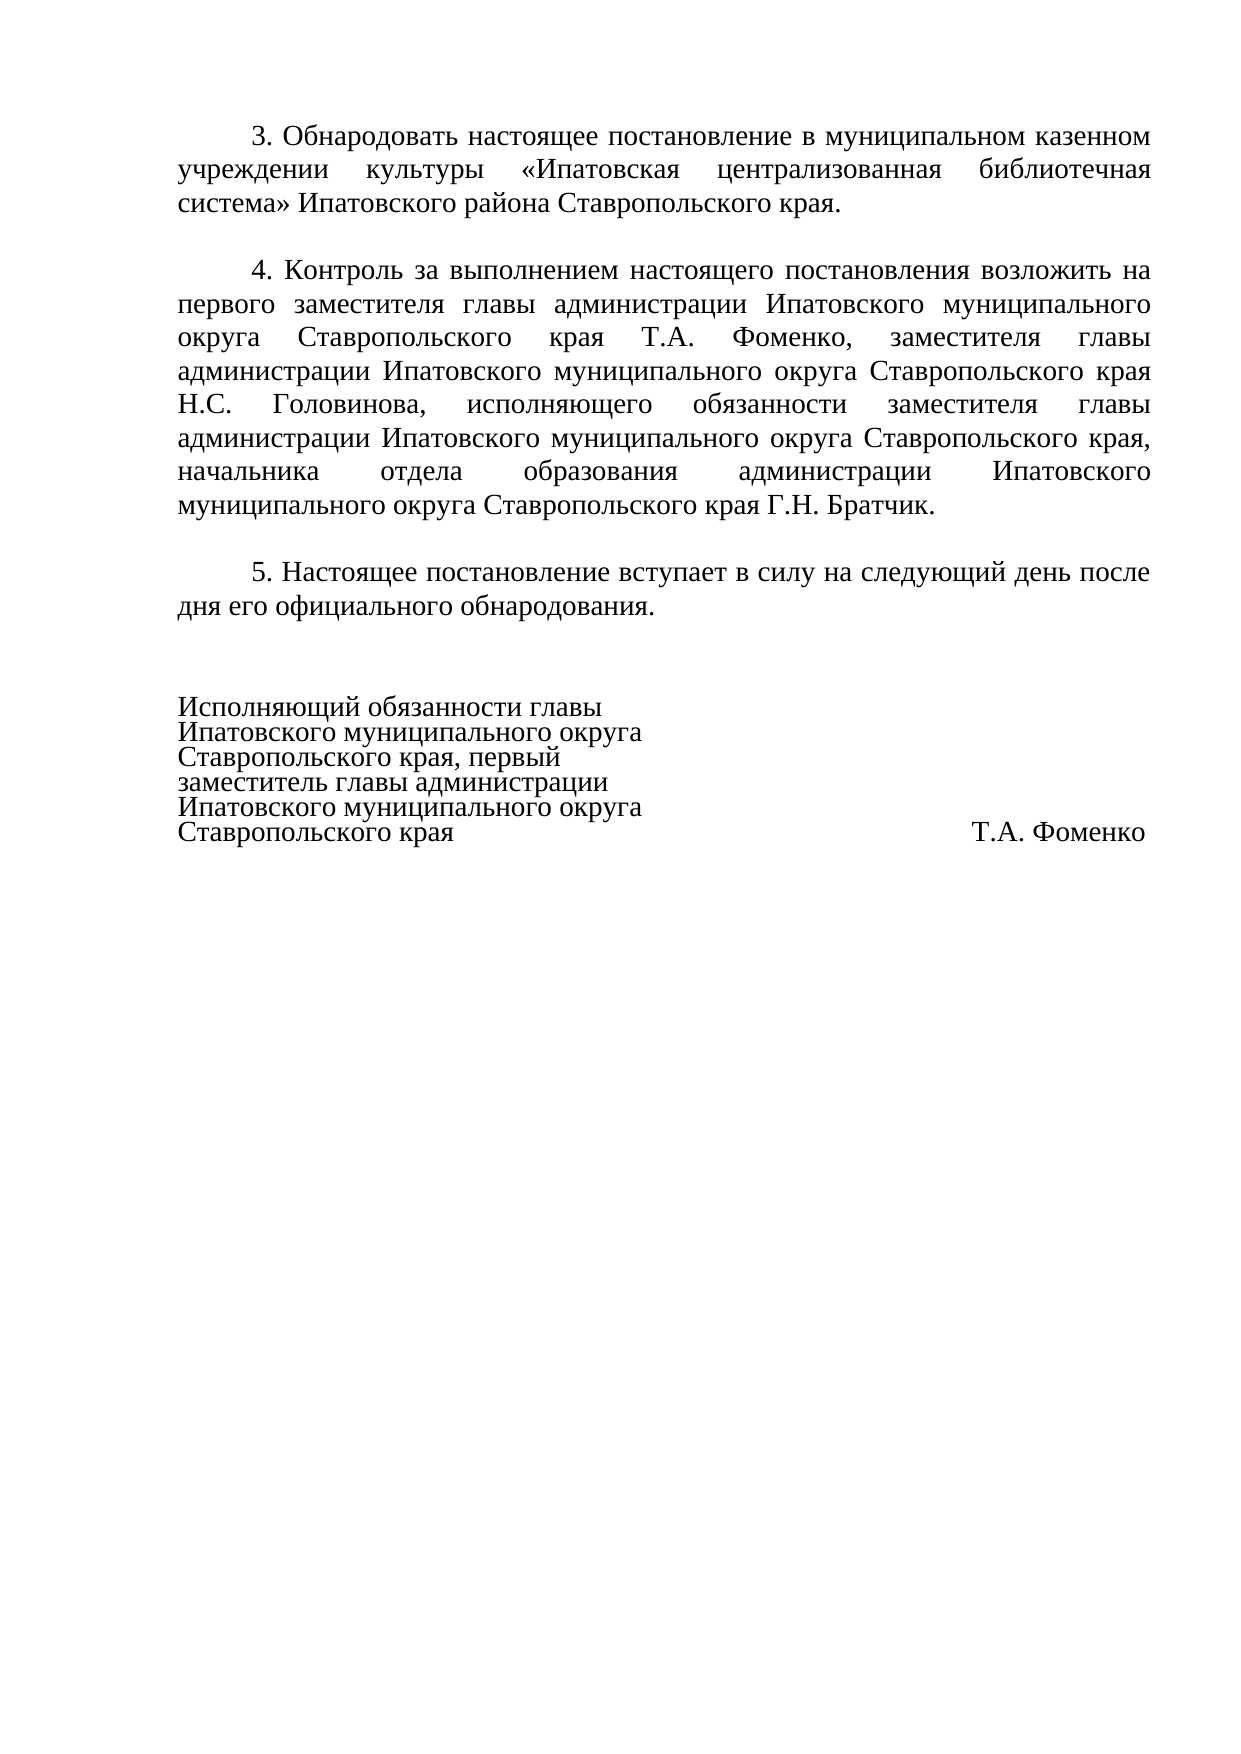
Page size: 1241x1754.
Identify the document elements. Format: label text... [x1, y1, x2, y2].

text 3. Обнародовать настоящее постановление в муниципальном казенном учреждении культуры «Ипатовская централизованная библиотечная система» Ипатовского района Ставропольского края. [177, 118, 1152, 219]
text Ипатовского муниципального округа [177, 721, 1152, 746]
text Ставропольского края Т.А. Фоменко [177, 821, 1152, 846]
text Исполняющий обязанности главы [177, 696, 1152, 721]
text Ставропольского края, первый [177, 746, 1152, 771]
text заместитель главы администрации [177, 771, 1152, 796]
text Ипатовского муниципального округа [177, 796, 1152, 821]
text 5. Настоящее постановление вступает в силу на следующий день после дня его официального обнародования. [177, 554, 1152, 621]
text 4. Контроль за выполнением настоящего постановления возложить на первого заместителя главы администрации Ипатовского муниципального округа Ставропольского края Т.А. Фоменко, заместителя главы администрации Ипатовского муниципального округа Ставропольского края Н.С. Головинова, исполняющего обязанности заместителя главы администрации Ипатовского муниципального округа Ставропольского края, начальника отдела образования администрации Ипатовского муниципального округа Ставропольского края Г.Н. Братчик. [177, 252, 1152, 521]
